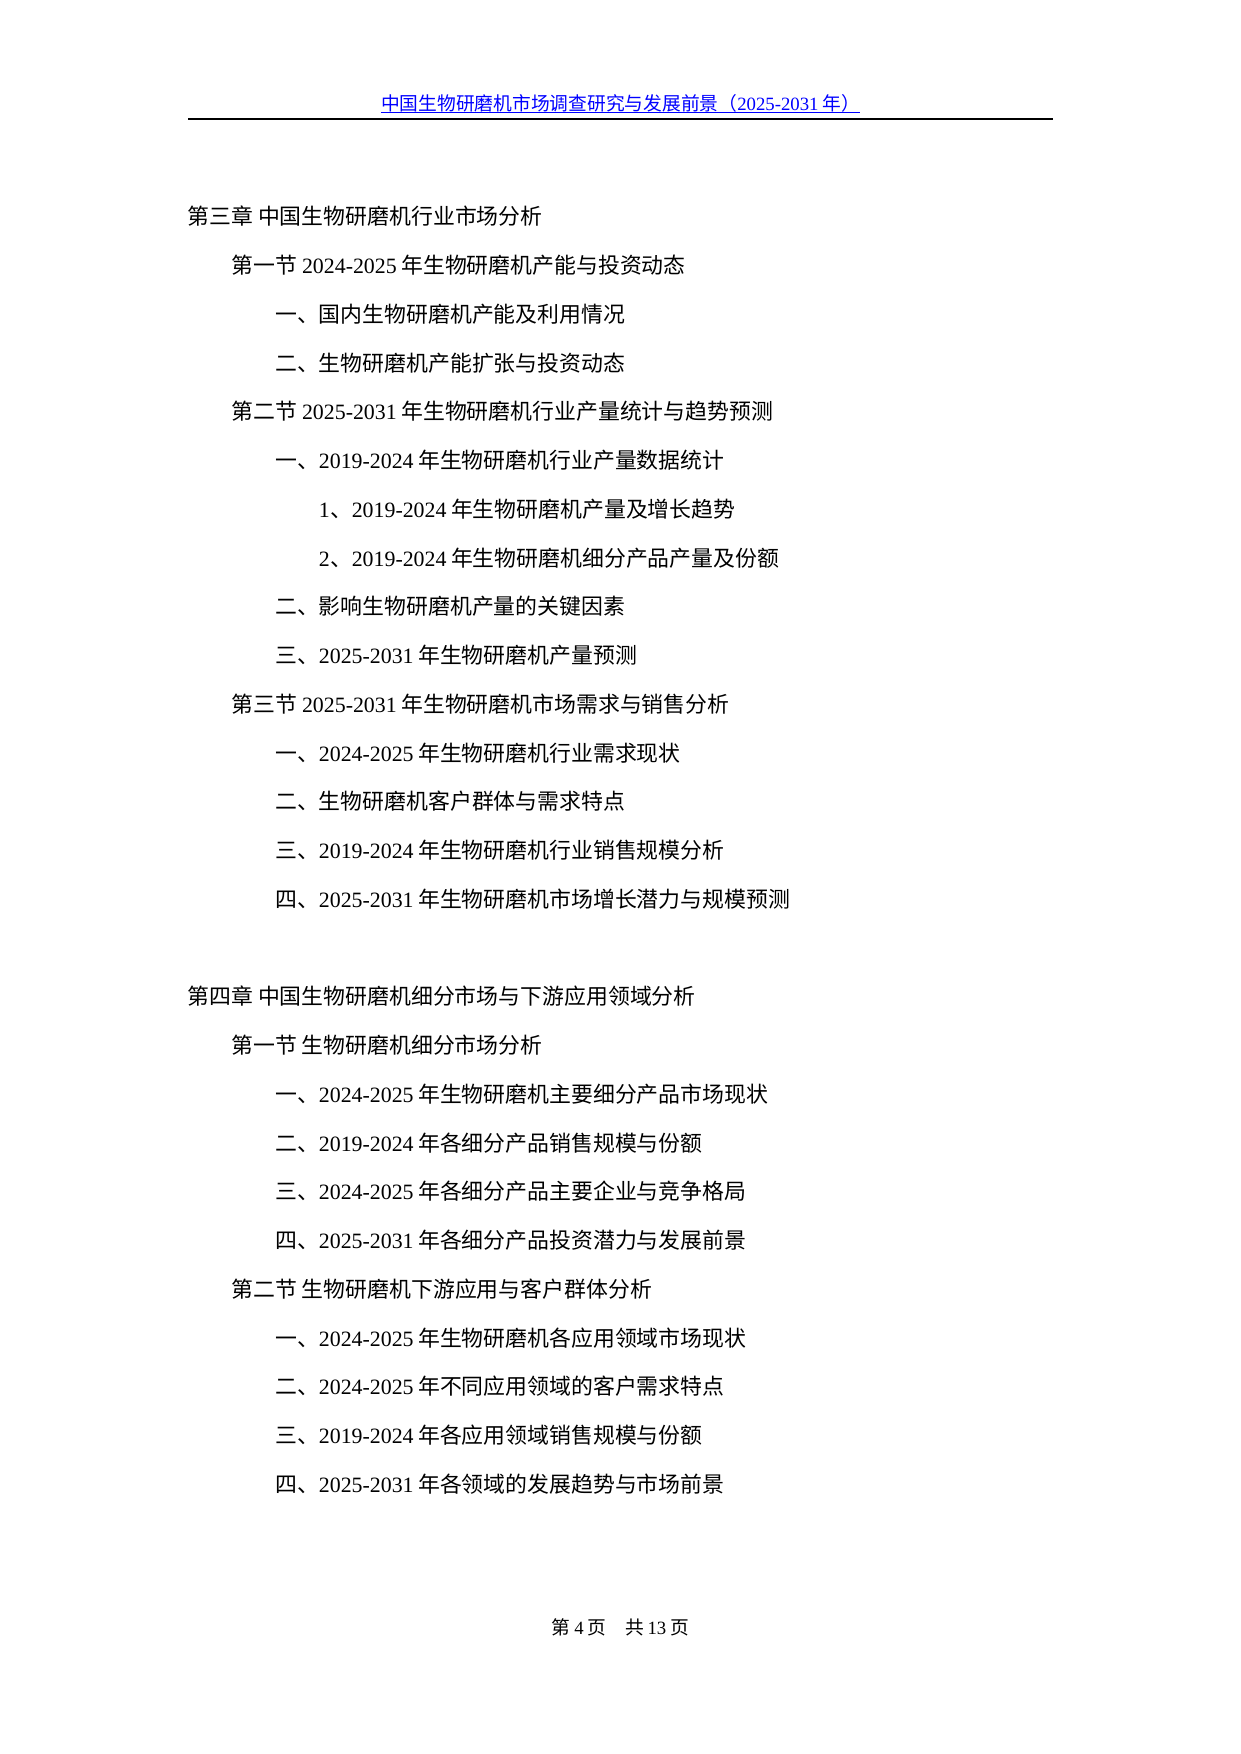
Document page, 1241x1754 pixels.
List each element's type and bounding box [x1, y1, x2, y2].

text [187, 150, 1053, 1499]
